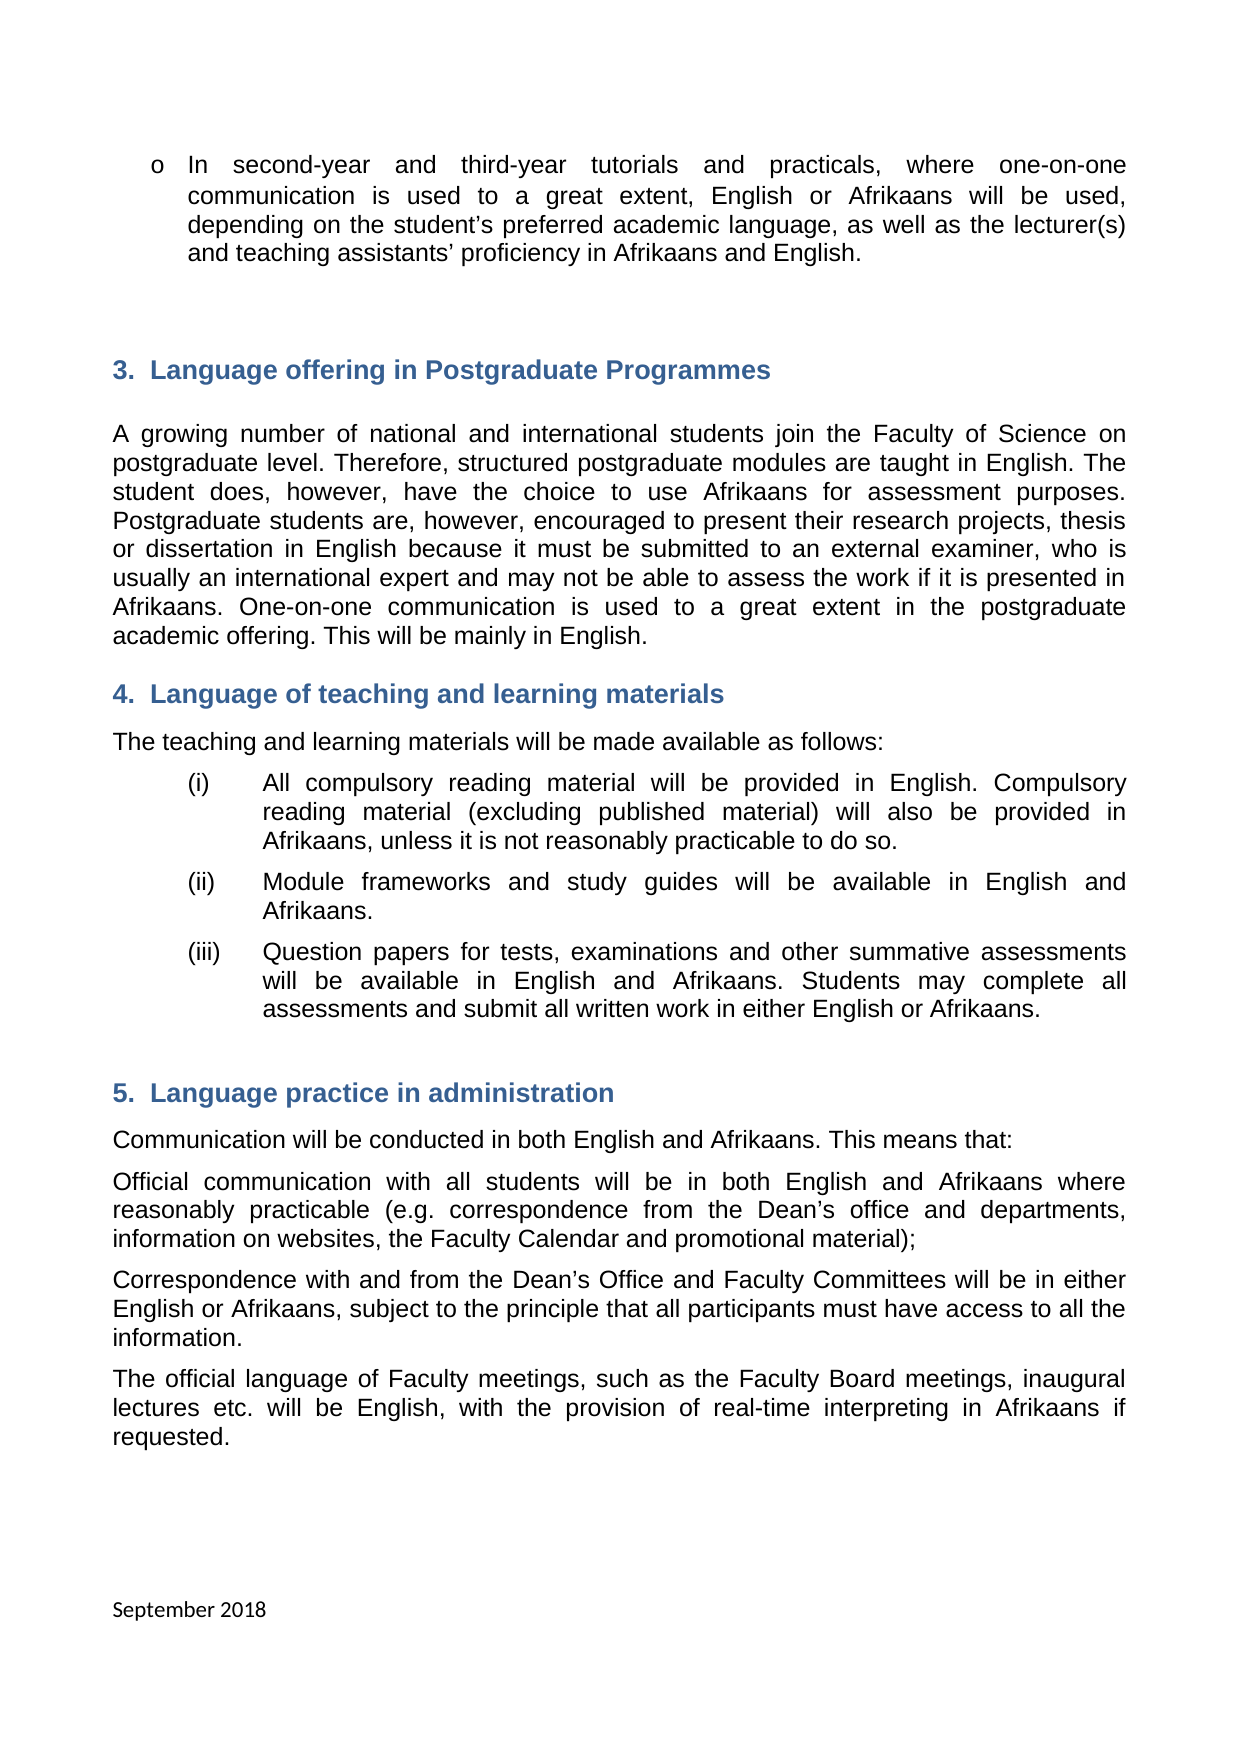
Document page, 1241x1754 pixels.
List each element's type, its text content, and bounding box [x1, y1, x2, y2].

list Module frameworks and study guides will be available in English and Afrikaans. [187, 867, 1128, 924]
text The teaching and learning materials will be made available as follows: [112, 727, 1128, 756]
text Communication will be conducted in both English and Afrikaans. This means that: [112, 1125, 1128, 1154]
subtitle Language offering in Postgraduate Programmes [112, 354, 1128, 386]
list In second-year and third-year tutorials and practicals, where one-on-one communication is used to a great extent, English or Afrikaans will be used, depending on the student’s preferred academic language, as well as the lecturer(s) and teaching assistants’ proficiency in Afrikaans and English. [150, 150, 1128, 267]
text Correspondence with and from the Dean’s Office and Faculty Committees will be in either English or Afrikaans, subject to the principle that all participants must have access to all the information. [112, 1265, 1128, 1352]
subtitle Language practice in administration [112, 1077, 1128, 1108]
text Official communication with all students will be in both English and Afrikaans where reasonably practicable (e.g. correspondence from the Dean’s office and departments, information on websites, the Faculty Calendar and promotional material); [112, 1167, 1128, 1253]
text The official language of Faculty meetings, such as the Faculty Board meetings, inaugural lectures etc. will be English, with the provision of real-time interpreting in Afrikaans if requested. [112, 1364, 1128, 1450]
subtitle Language of teaching and learning materials [112, 678, 1128, 710]
text A growing number of national and international students join the Faculty of Science on postgraduate level. Therefore, structured postgraduate modules are taught in English. The student does, however, have the choice to use Afrikaans for assessment purposes. Postgraduate students are, however, encouraged to present their research projects, thesis or dissertation in English because it must be submitted to an external examiner, who is usually an international expert and may not be able to assess the work if it is presented in Afrikaans. One-on-one communication is used to a great extent in the postgraduate academic offering. This will be mainly in English. [112, 419, 1128, 649]
list All compulsory reading material will be provided in English. Compulsory reading material (excluding published material) will also be provided in Afrikaans, unless it is not reasonably practicable to do so. [187, 768, 1128, 854]
list Question papers for tests, examinations and other summative assessments will be available in English and Afrikaans. Students may complete all assessments and submit all written work in either English or Afrikaans. [187, 937, 1128, 1023]
